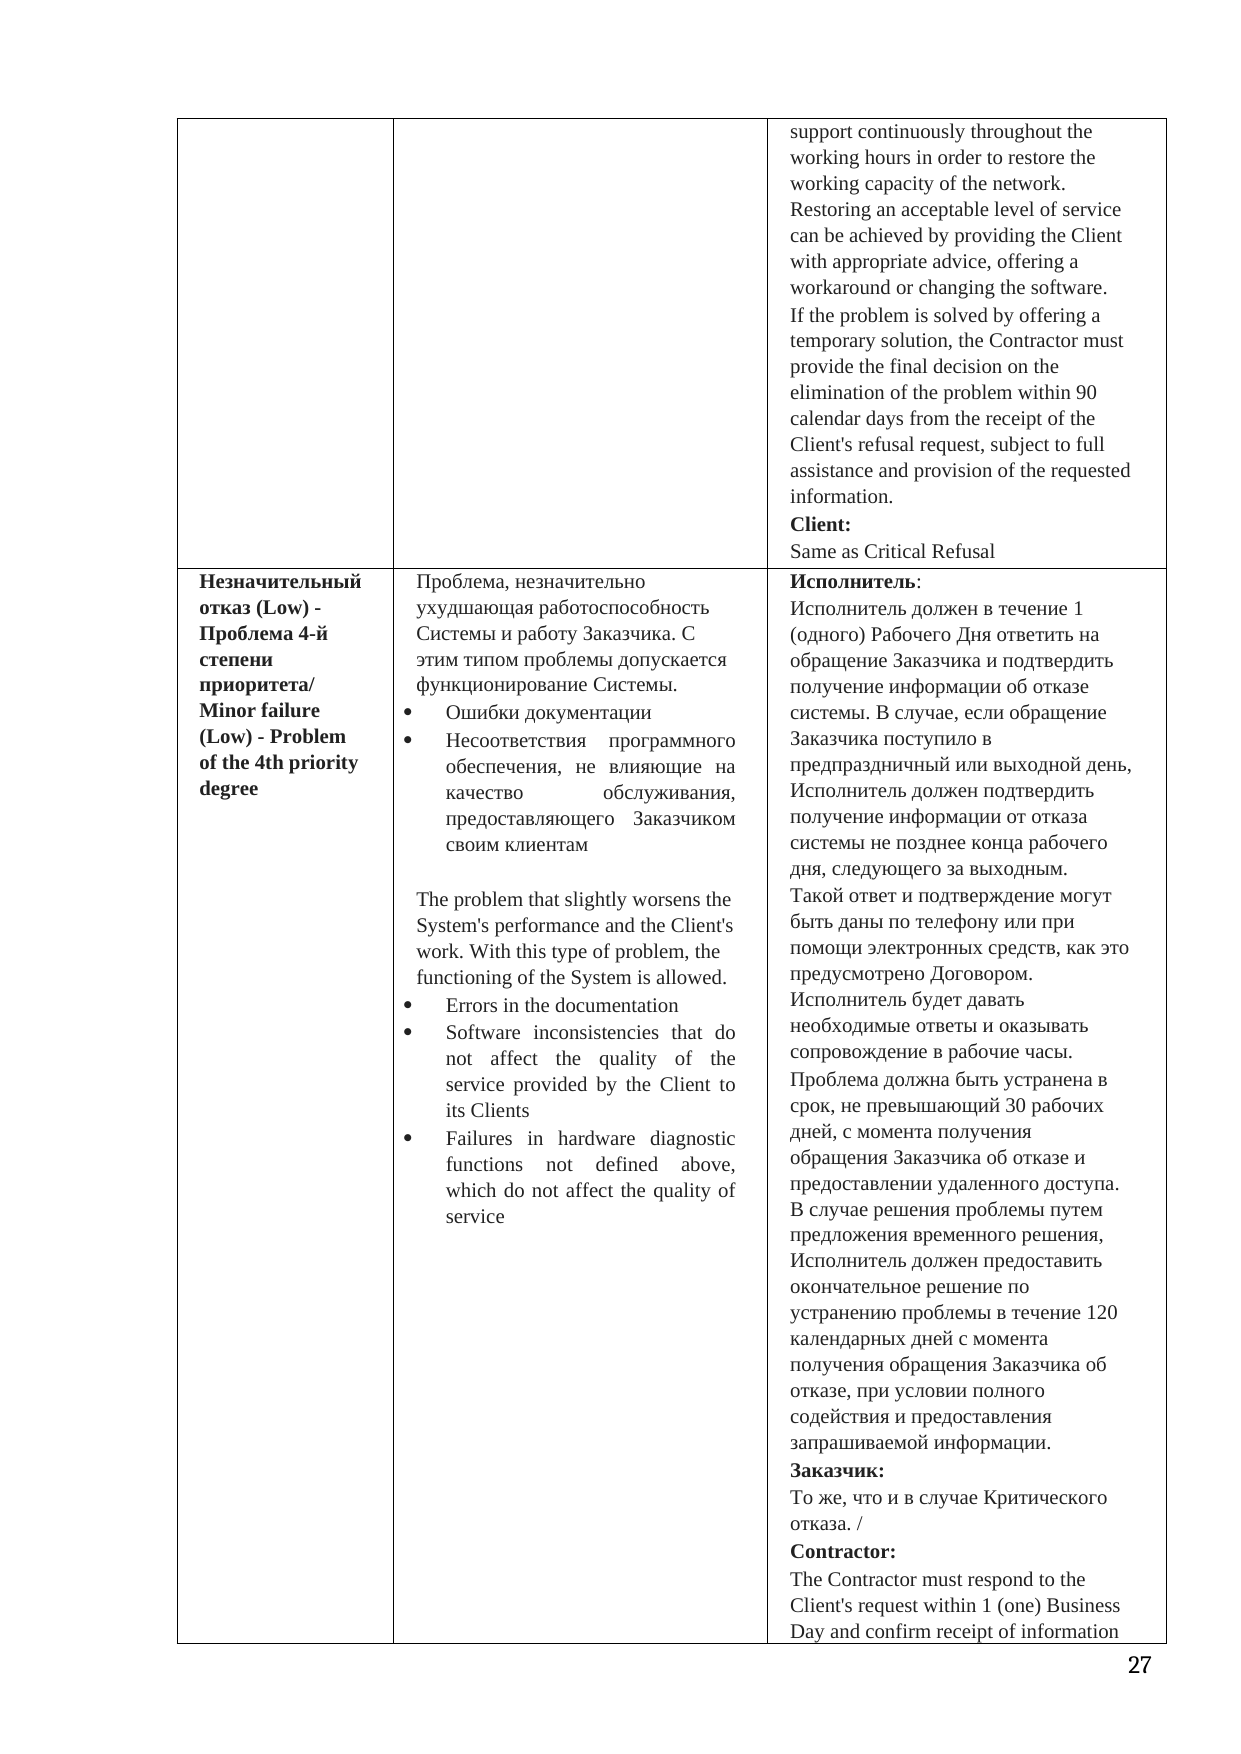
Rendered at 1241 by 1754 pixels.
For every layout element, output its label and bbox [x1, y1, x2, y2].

table_cell [394, 119, 767, 568]
table_cell [768, 569, 1166, 1643]
table_cell [768, 119, 1166, 568]
table_cell [178, 119, 393, 568]
table_cell [394, 569, 767, 1643]
table_cell [178, 569, 393, 1643]
